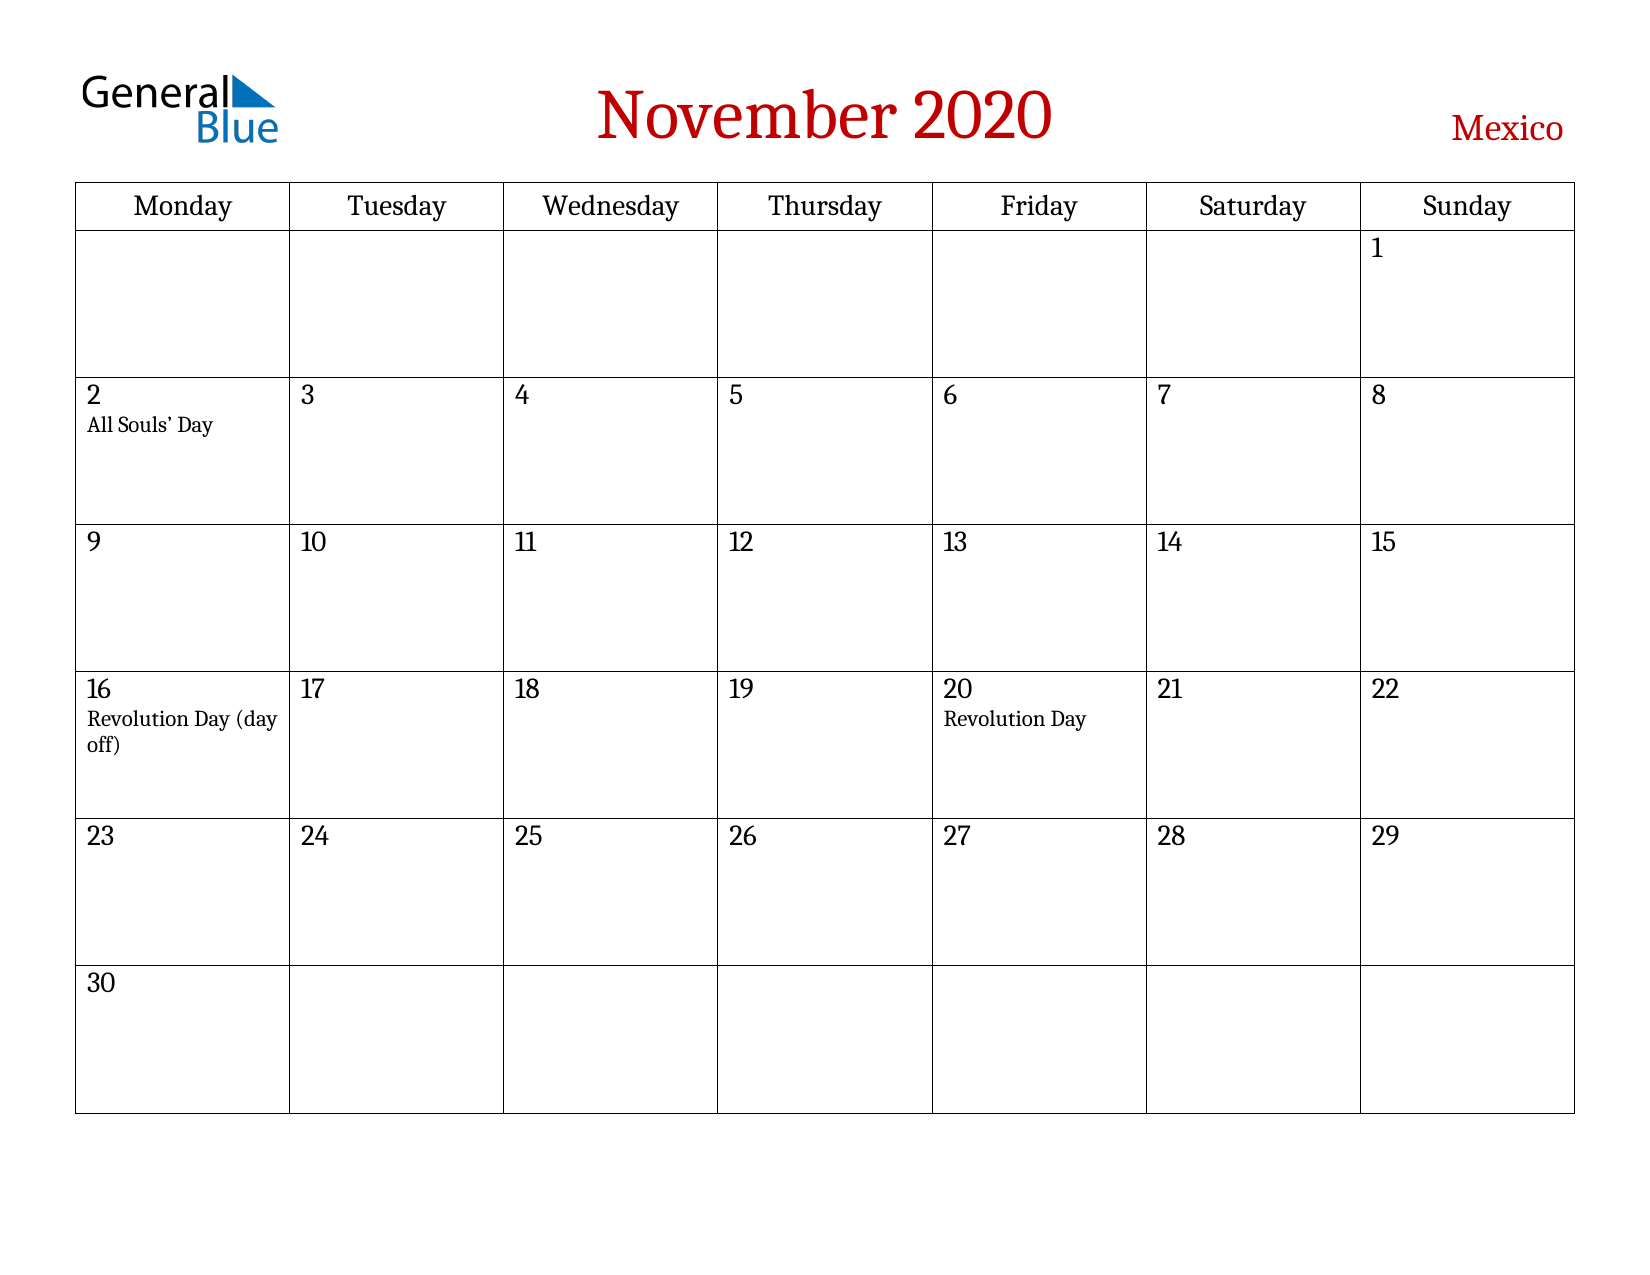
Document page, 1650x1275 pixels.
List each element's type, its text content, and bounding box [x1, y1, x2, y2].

table_cell [718, 706, 932, 818]
table_cell [933, 966, 1146, 1000]
table_cell [718, 559, 932, 671]
table_cell 16 [76, 672, 289, 706]
table_cell 28 [1147, 819, 1360, 853]
table_cell [1147, 231, 1360, 264]
table_cell 25 [504, 819, 717, 853]
table_cell [504, 1000, 717, 1112]
table_cell Revolution Day (day off) [76, 706, 289, 818]
table_cell 1 [1361, 231, 1574, 264]
table_cell [76, 231, 289, 264]
table_cell [933, 231, 1146, 264]
table_cell 4 [504, 378, 717, 412]
table_cell [290, 412, 503, 524]
table_cell [1147, 706, 1360, 818]
table_cell [718, 412, 932, 524]
table_cell 19 [718, 672, 932, 706]
table_cell 2 [76, 378, 289, 412]
table_cell 17 [290, 672, 503, 706]
table_cell [504, 412, 717, 524]
table_cell Friday [933, 183, 1146, 230]
table_cell [76, 265, 289, 377]
table_cell [1361, 265, 1574, 377]
table_cell 13 [933, 525, 1146, 559]
table_cell 11 [504, 525, 717, 559]
table_cell [76, 559, 289, 671]
table_cell 3 [290, 378, 503, 412]
table_cell [504, 231, 717, 264]
table_cell [718, 1000, 932, 1112]
table_cell [1361, 853, 1574, 965]
table_cell [504, 853, 717, 965]
table_cell Monday [76, 183, 289, 230]
table_cell [76, 853, 289, 965]
table_cell [1147, 1000, 1360, 1112]
table_cell 22 [1361, 672, 1574, 706]
table_cell Sunday [1361, 183, 1574, 230]
table_cell 24 [290, 819, 503, 853]
table_cell 10 [290, 525, 503, 559]
table_cell [504, 265, 717, 377]
table_cell [504, 559, 717, 671]
table_cell [1361, 1000, 1574, 1112]
table_cell 27 [933, 819, 1146, 853]
table_cell [933, 559, 1146, 671]
table_cell [933, 265, 1146, 377]
table_cell [1361, 706, 1574, 818]
table_cell 18 [504, 672, 717, 706]
table_cell Thursday [718, 183, 932, 230]
table_cell [1147, 853, 1360, 965]
table_cell [290, 706, 503, 818]
table_cell [290, 1000, 503, 1112]
table_cell [1361, 559, 1574, 671]
table_cell [290, 231, 503, 264]
table_cell Saturday [1147, 183, 1360, 230]
table_cell [290, 265, 503, 377]
table_cell [718, 231, 932, 264]
table_cell [1361, 966, 1574, 1000]
table_cell [1147, 966, 1360, 1000]
table_cell 21 [1147, 672, 1360, 706]
table_cell [290, 966, 503, 1000]
table_cell 7 [1147, 378, 1360, 412]
table_cell 5 [718, 378, 932, 412]
table_header [76, 75, 503, 182]
table_cell [718, 853, 932, 965]
picture [82, 75, 278, 143]
table_header November 2020 [504, 75, 1146, 182]
table_header Mexico [1146, 75, 1574, 182]
table_cell [290, 559, 503, 671]
table_cell [933, 1000, 1146, 1112]
table_cell [933, 853, 1146, 965]
table_cell [1147, 265, 1360, 377]
table_cell 6 [933, 378, 1146, 412]
table_cell 8 [1361, 378, 1574, 412]
table_cell [1147, 412, 1360, 524]
table_cell All Souls’ Day [76, 412, 289, 524]
table_cell [76, 1000, 289, 1112]
table_cell [718, 265, 932, 377]
table_cell [290, 853, 503, 965]
table_cell [933, 412, 1146, 524]
table_cell 23 [76, 819, 289, 853]
table_cell 29 [1361, 819, 1574, 853]
table_cell [1147, 559, 1360, 671]
table_cell Wednesday [504, 183, 717, 230]
table_cell [504, 706, 717, 818]
table_cell Tuesday [290, 183, 503, 230]
table_cell 30 [76, 966, 289, 1000]
table_cell 12 [718, 525, 932, 559]
table_cell [718, 966, 932, 1000]
table_cell 14 [1147, 525, 1360, 559]
table_cell 26 [718, 819, 932, 853]
table_cell [1361, 412, 1574, 524]
table_cell Revolution Day [933, 706, 1146, 818]
table_cell [504, 966, 717, 1000]
table_cell 15 [1361, 525, 1574, 559]
table_cell 20 [933, 672, 1146, 706]
table_cell 9 [76, 525, 289, 559]
